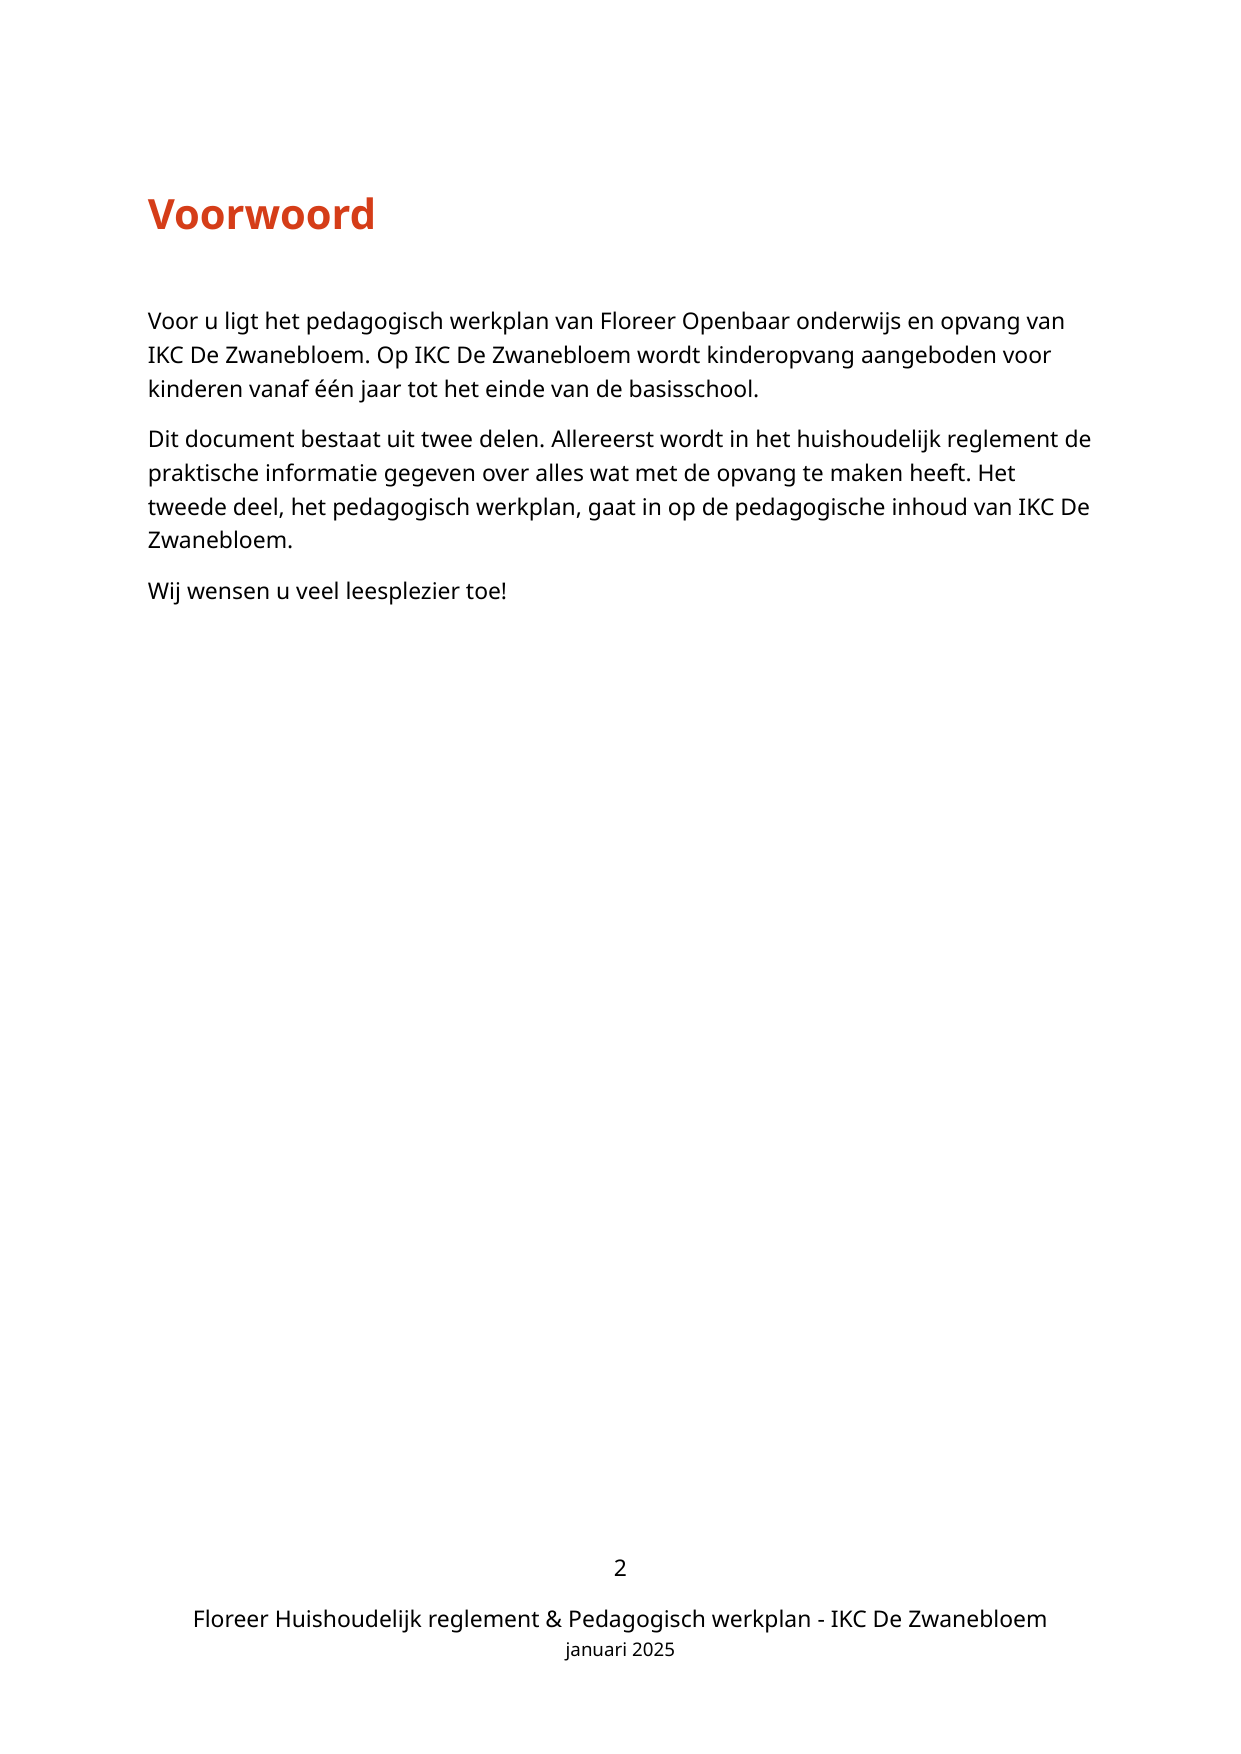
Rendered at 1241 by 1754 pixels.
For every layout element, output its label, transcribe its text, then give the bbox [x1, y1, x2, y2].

text Wij wensen u veel leesplezier toe! [148, 575, 1092, 606]
text Voor u ligt het pedagogisch werkplan van Floreer Openbaar onderwijs en opvang van IKC De Zwanebloem. Op IKC De Zwanebloem wordt kinderopvang aangeboden voor kinderen vanaf één jaar tot het einde van de basisschool. [148, 305, 1092, 404]
text Dit document bestaat uit twee delen. Allereerst wordt in het huishoudelijk reglement de praktische informatie gegeven over alles wat met de opvang te maken heeft. Het tweede deel, het pedagogisch werkplan, gaat in op de pedagogische inhoud van IKC De Zwanebloem. [148, 423, 1092, 556]
subtitle Voorwoord [148, 185, 1092, 242]
